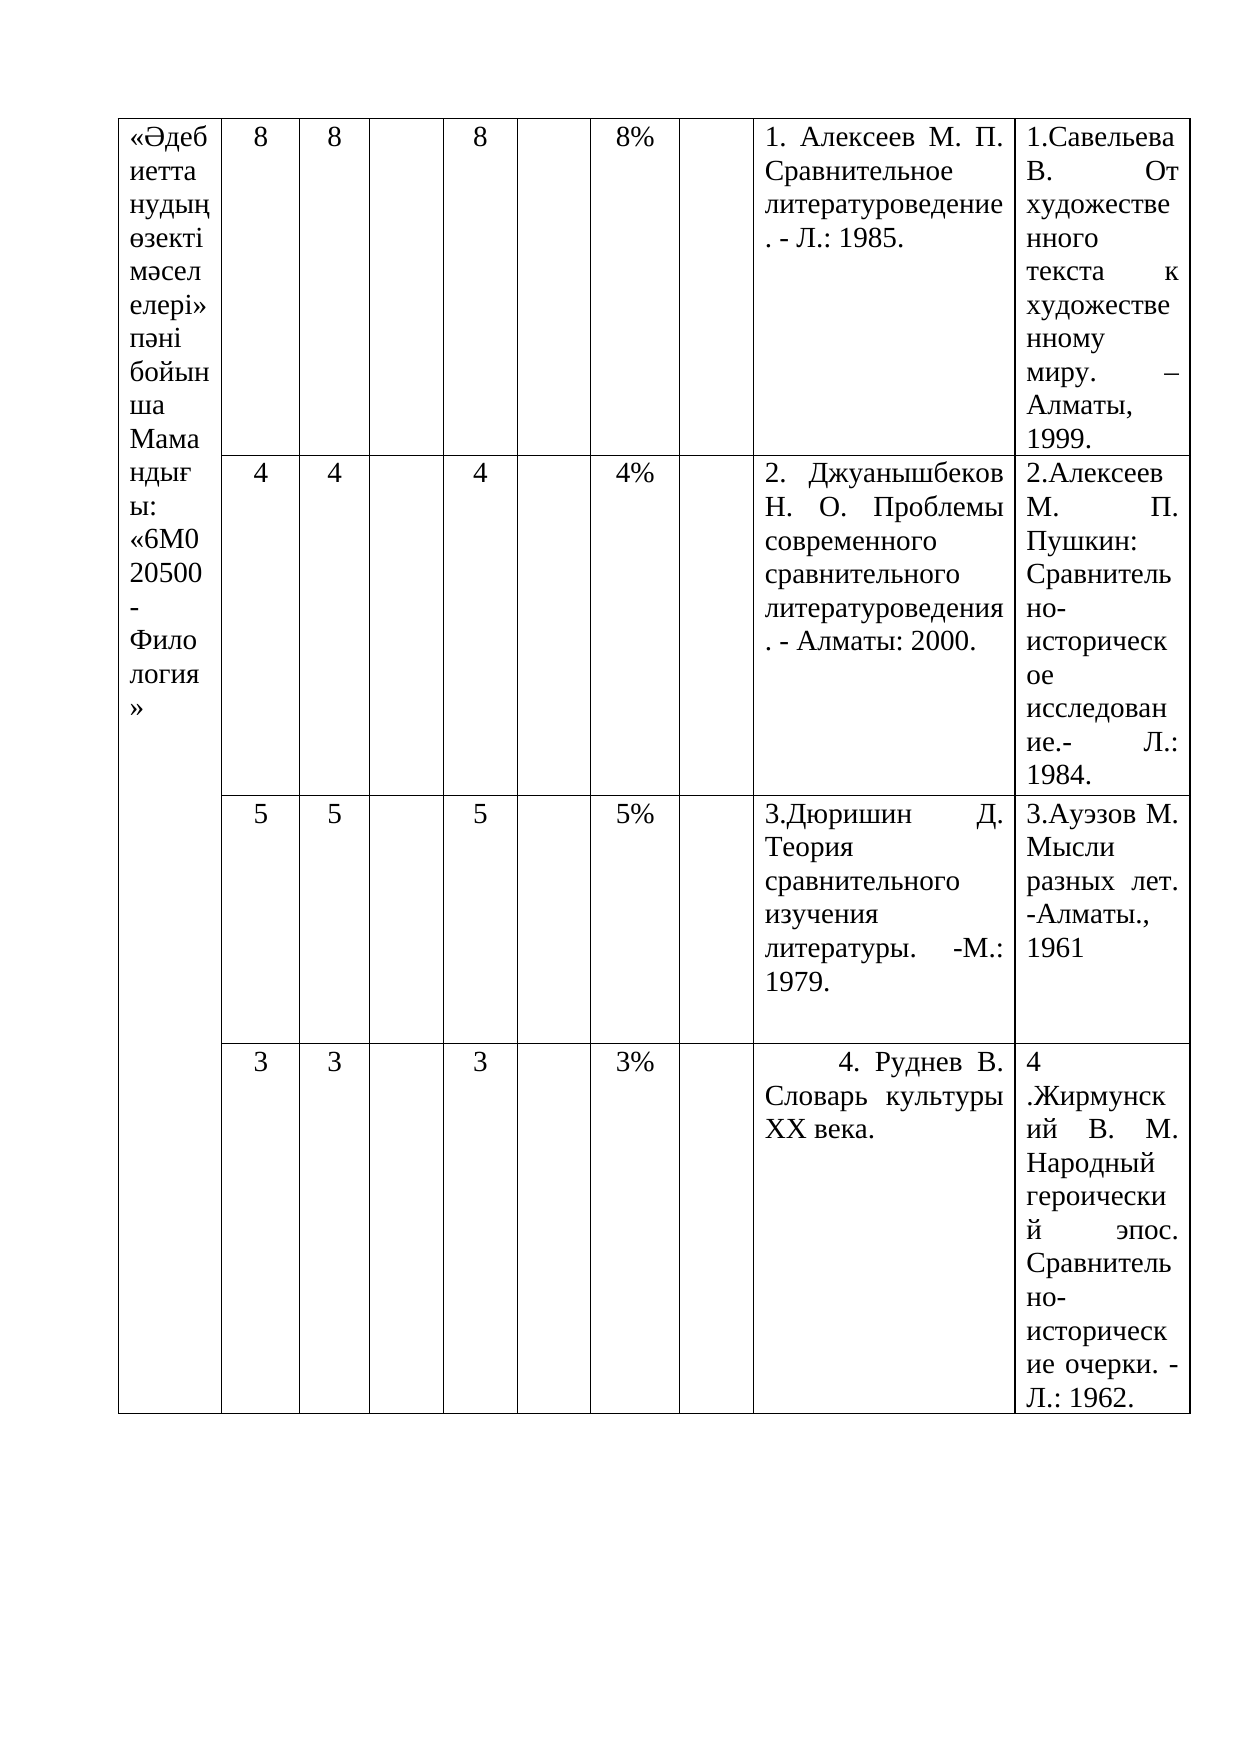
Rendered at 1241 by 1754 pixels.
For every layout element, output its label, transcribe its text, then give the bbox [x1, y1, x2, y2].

table_cell [680, 456, 753, 795]
table_cell 3% [591, 1044, 679, 1413]
table_cell [518, 456, 590, 795]
table_cell [370, 1044, 443, 1413]
table_cell 4 [222, 456, 299, 795]
table_cell [518, 1044, 590, 1413]
table_cell 8 [444, 119, 517, 454]
table_cell 5% [591, 796, 679, 1043]
table_cell 4. Руднев В. Словарь культуры ХХ века. [754, 1044, 1014, 1413]
table_cell 3 [300, 1044, 369, 1413]
table_cell 3 [444, 1044, 517, 1413]
table_cell 5 [300, 796, 369, 1043]
table_cell 8 [222, 119, 299, 454]
table_cell 4.Жирмунский В. М. Народный героический эпос. Сравнительно-исторические очерки. - Л.: 1962. [1016, 1044, 1189, 1413]
table_cell 2. Джуанышбеков Н. О. Проблемы современного сравнительного литературоведения. - Алматы: 2000. [754, 456, 1014, 795]
table_cell [680, 119, 753, 454]
table_cell 1.Савельева В. От художественного текста к художественному миру. – Алматы, 1999. [1016, 119, 1189, 454]
table_cell [518, 119, 590, 454]
table_cell 4 [444, 456, 517, 795]
table_cell 3.Дюришин Д. Теория сравнительного изучения литературы. -М.: 1979. [754, 796, 1014, 1043]
table_cell 4 [300, 456, 369, 795]
table_cell [370, 456, 443, 795]
table_cell 8 [300, 119, 369, 454]
table_cell 3.Ауэзов М. Мысли разных лет. -Алматы., 1961 [1016, 796, 1189, 1043]
table_cell [680, 1044, 753, 1413]
table_cell 2.Алексеев М. П. Пушкин: Сравнительно-историческое исследование.- Л.: 1984. [1016, 456, 1189, 795]
table_cell 1. Алексеев М. П. Сравнительное литературоведение. - Л.: 1985. [754, 119, 1014, 454]
table_cell «Әдебиеттанудың өзекті мәселелері»пәні бойынша Мамандығы: «6М020500-Филология» [119, 119, 221, 1413]
table_cell [370, 119, 443, 454]
table_cell 3 [222, 1044, 299, 1413]
table_cell [370, 796, 443, 1043]
table_cell 4% [591, 456, 679, 795]
table_cell 5 [222, 796, 299, 1043]
table_cell 8% [591, 119, 679, 454]
table_cell 5 [444, 796, 517, 1043]
table_cell [518, 796, 590, 1043]
table_cell [680, 796, 753, 1043]
